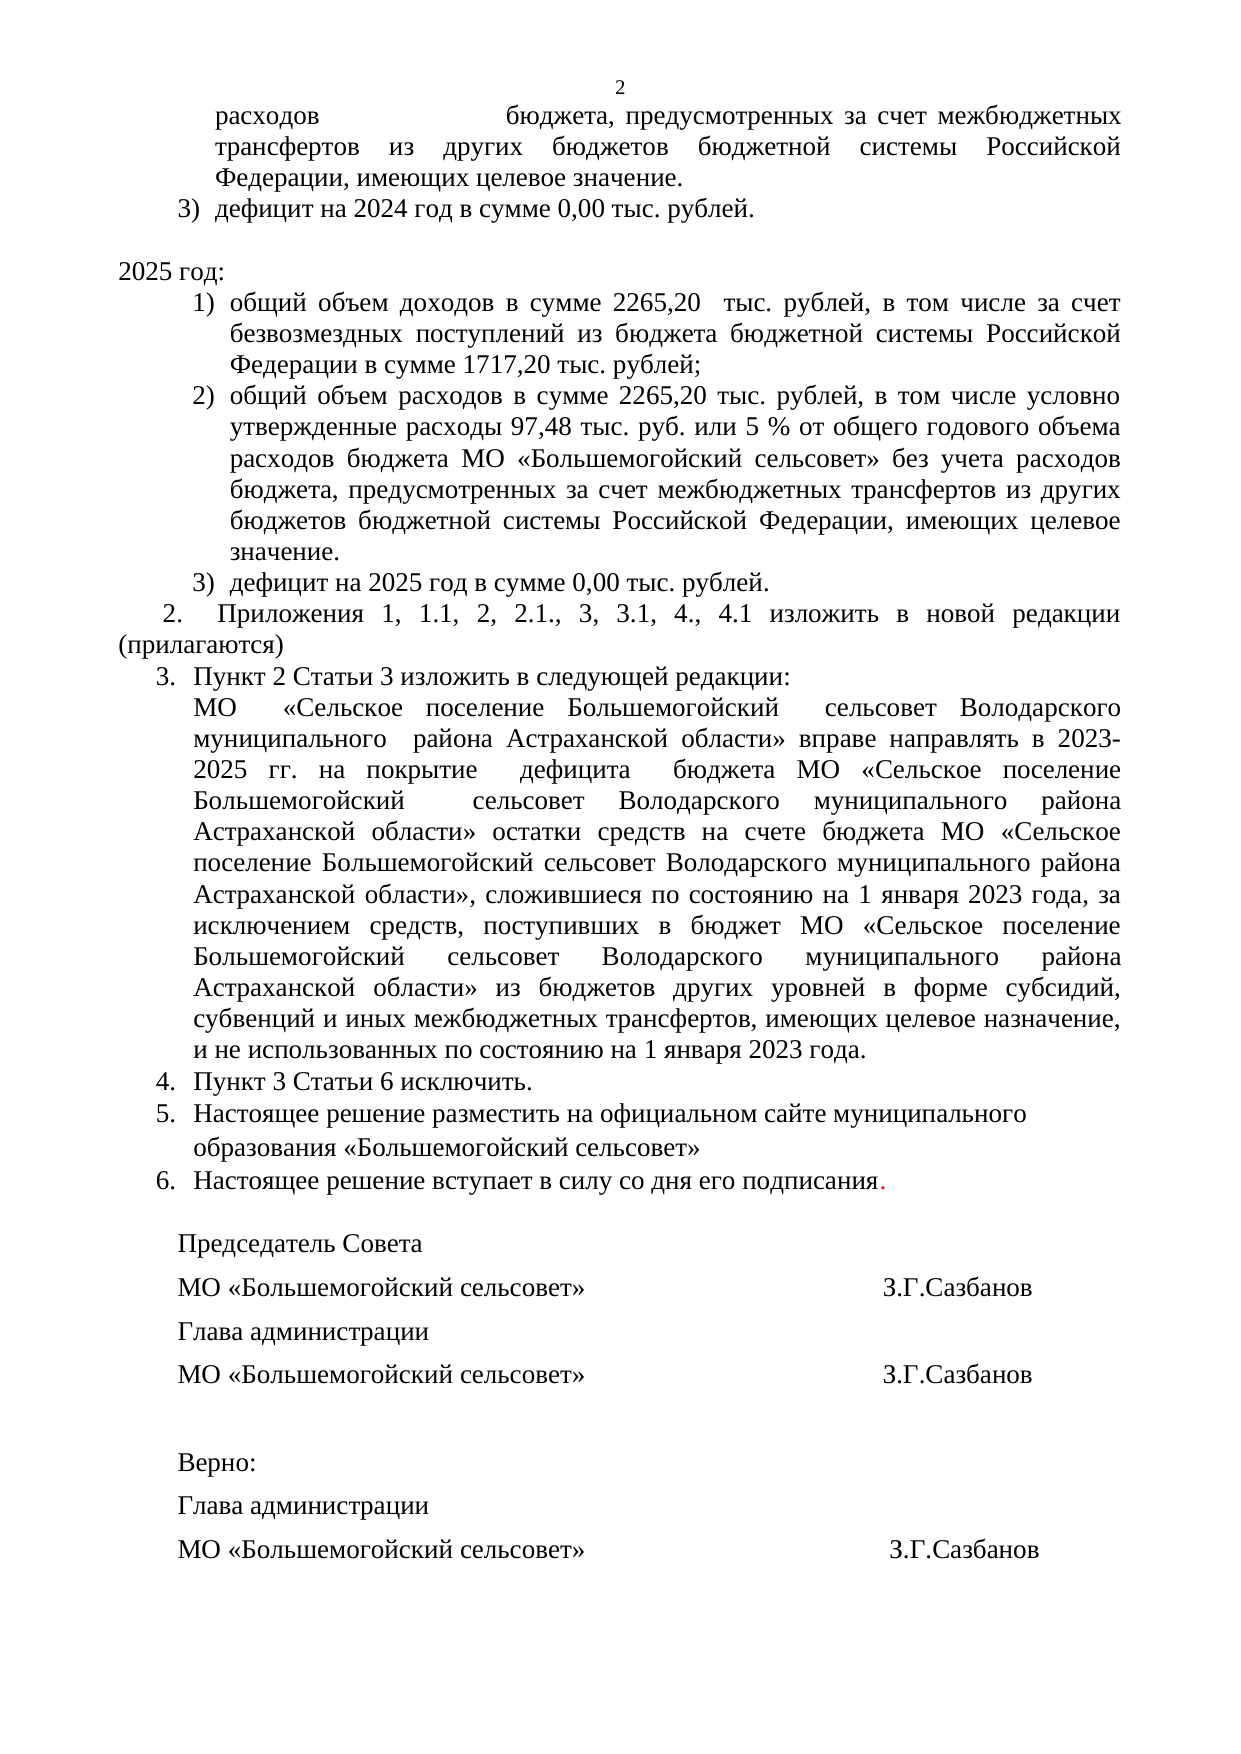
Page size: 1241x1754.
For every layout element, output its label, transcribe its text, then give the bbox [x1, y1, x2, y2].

text МО «Большемогойский сельсовет» З.Г.Сазбанов [118, 1271, 1122, 1302]
list дефицит на 2025 год в сумме 0,00 тыс. рублей. [192, 566, 1122, 597]
text Глава администрации [118, 1489, 1122, 1521]
text Председатель Совета [118, 1227, 1122, 1259]
list Настоящее решение разместить на официальном сайте муниципального образования «Большемогойский сельсовет» [156, 1096, 1122, 1163]
list общий объем расходов в сумме 2265,20 тыс. рублей, в том числе условно утвержденные расходы 97,48 тыс. руб. или 5 % от общего годового объема расходов бюджета МО «Большемогойский сельсовет» без учета расходов бюджета, предусмотренных за счет межбюджетных трансфертов из других бюджетов бюджетной системы Российской Федерации, имеющих целевое значение. [192, 379, 1122, 566]
list общий объем доходов в сумме 2265,20 тыс. рублей, в том числе за счет безвозмездных поступлений из бюджета бюджетной системы Российской Федерации в сумме 1717,20 тыс. рублей; [192, 286, 1122, 379]
text МО «Большемогойский сельсовет» З.Г.Сазбанов [118, 1358, 1122, 1389]
list Настоящее решение вступает в силу со дня его подписания. [156, 1163, 1122, 1196]
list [177, 99, 1122, 192]
text 2. Приложения 1, 1.1, 2, 2.1., 3, 3.1, 4., 4.1 изложить в новой редакции (прилагаются) [118, 597, 1122, 660]
text 2025 год: [118, 255, 1122, 286]
list Пункт 3 Статьи 6 исключить. [156, 1064, 1122, 1096]
list дефицит на 2024 год в сумме 0,00 тыс. рублей. [177, 192, 1122, 224]
text Верно: [118, 1446, 1122, 1477]
text МО «Большемогойский сельсовет» З.Г.Сазбанов [118, 1533, 1122, 1564]
list Пункт 2 Статьи 3 изложить в следующей редакции: [156, 660, 1122, 691]
text МО «Сельское поселение Большемогойский сельсовет Володарского муниципального района Астраханской области» вправе направлять в 2023-2025 гг. на покрытие дефицита бюджета МО «Сельское поселение Большемогойский сельсовет Володарского муниципального района Астраханской области» остатки средств на счете бюджета МО «Сельское поселение Большемогойский сельсовет Володарского муниципального района Астраханской области», сложившиеся по состоянию на 1 января 2023 года, за исключением средств, поступивших в бюджет МО «Сельское поселение Большемогойский сельсовет Володарского муниципального района Астраханской области» из бюджетов других уровней в форме субсидий, субвенций и иных межбюджетных трансфертов, имеющих целевое назначение, и не использованных по состоянию на 1 января 2023 года. [193, 691, 1122, 1064]
text Глава администрации [118, 1315, 1122, 1346]
